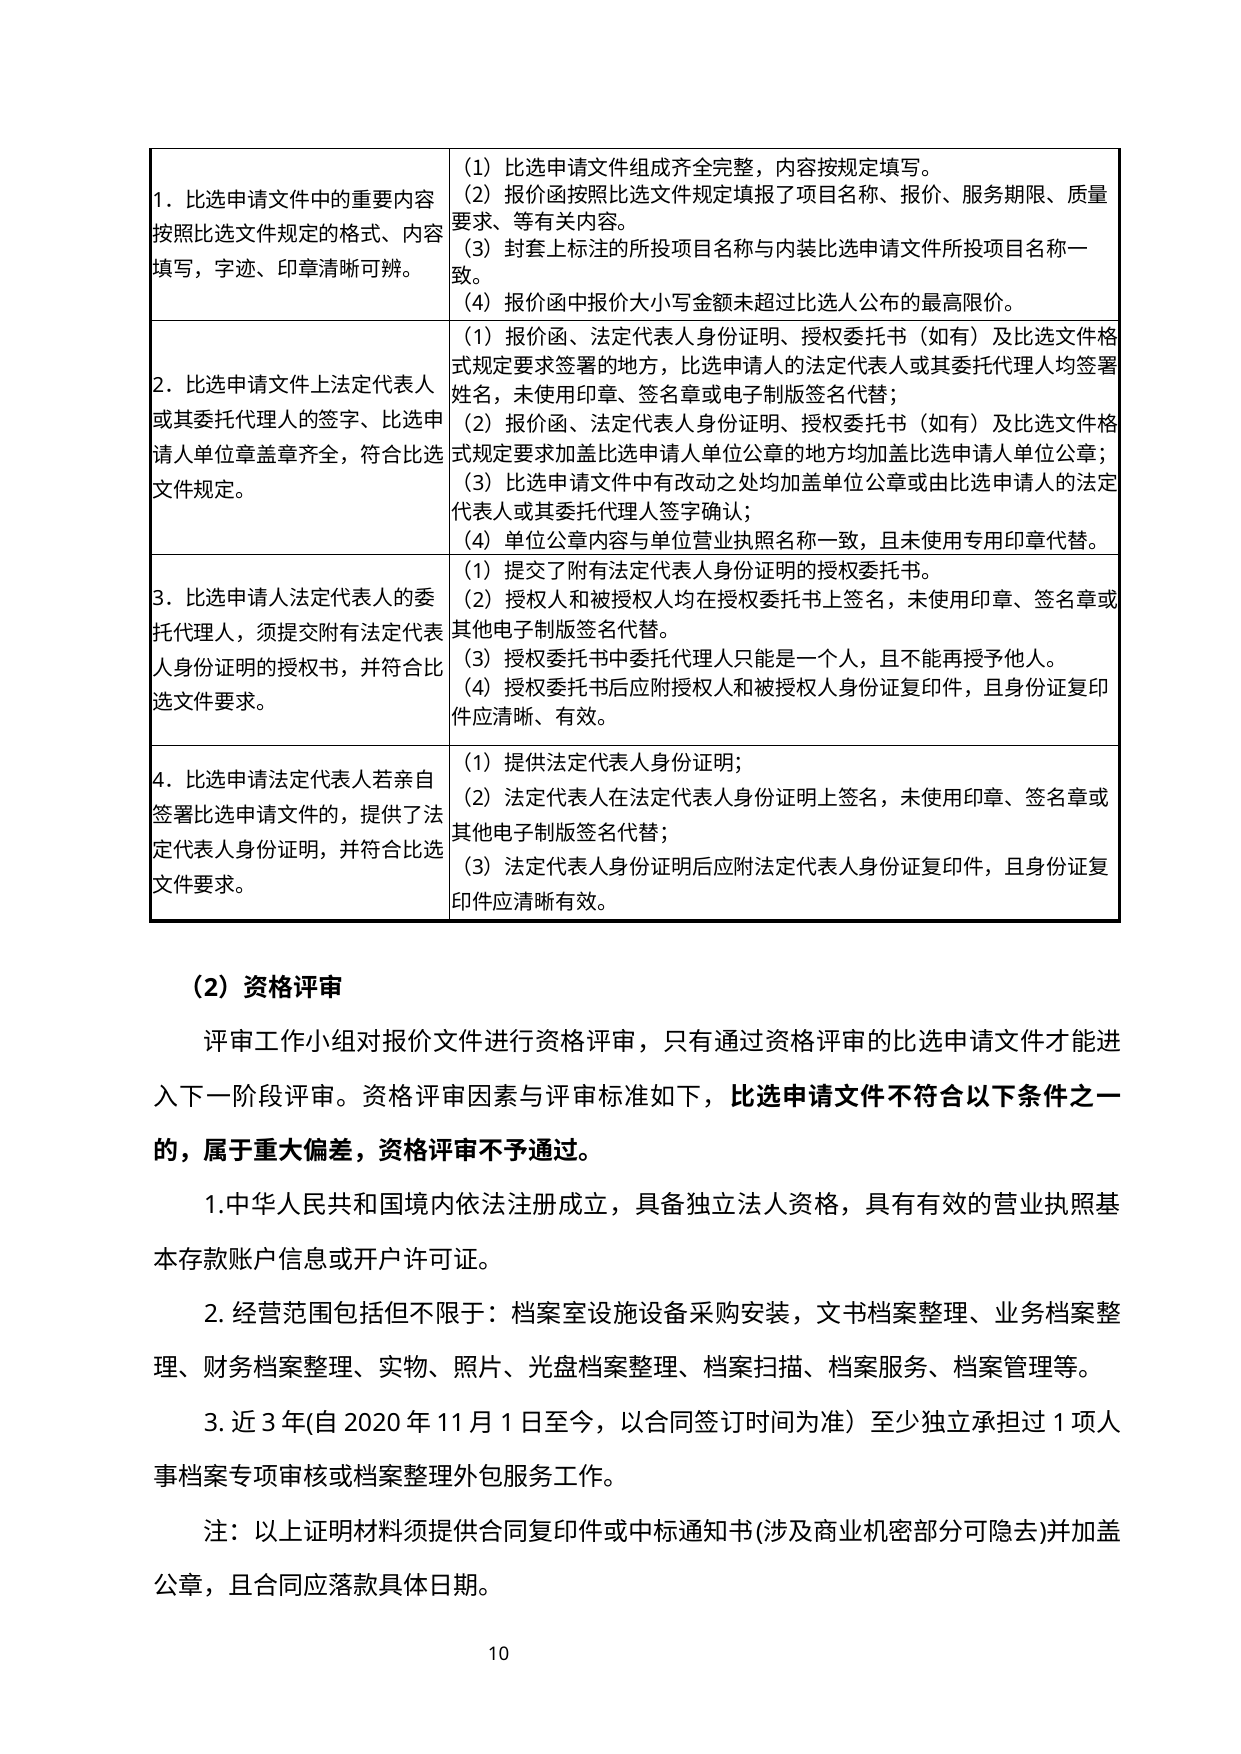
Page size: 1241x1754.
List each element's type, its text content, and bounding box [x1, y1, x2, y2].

text 1.中华人民共和国境内依法注册成立，具备独立法人资格，具有有效的营业执照基本存款账户信息或开户许可证。 [153, 1185, 1122, 1275]
subtitle （2）资格评审 [153, 967, 1122, 1003]
table_cell 4．比选申请法定代表人若亲自签署比选申请文件的，提供了法定代表人身份证明，并符合比选文件要求。 [152, 746, 449, 919]
table_cell （1）提供法定代表人身份证明； （2）法定代表人在法定代表人身份证明上签名，未使用印章、签名章或其他电子制版签名代替； （3）法定代表人身份证明后应附法定代表人身份证复印件，且身份证复印件应清晰有效。 [450, 746, 1118, 919]
text 评审工作小组对报价文件进行资格评审，只有通过资格评审的比选申请文件才能进入下一阶段评审。资格评审因素与评审标准如下，比选申请文件不符合以下条件之一的，属于重大偏差，资格评审不予通过。 [153, 1022, 1122, 1167]
text 注：以上证明材料须提供合同复印件或中标通知书(涉及商业机密部分可隐去)并加盖公章，且合同应落款具体日期。 [153, 1511, 1122, 1602]
table_cell 2．比选申请文件上法定代表人或其委托代理人的签字、比选申请人单位章盖章齐全，符合比选文件规定。 [152, 321, 449, 554]
table_cell （1）比选申请文件组成齐全完整，内容按规定填写。 （2）报价函按照比选文件规定填报了项目名称、报价、服务期限、质量要求、等有关内容。 （3）封套上标注的所投项目名称与内装比选申请文件所投项目名称一致。 （4）报价函中报价大小写金额未超过比选人公布的最高限价。 [450, 149, 1118, 320]
table_cell （1）报价函、法定代表人身份证明、授权委托书（如有）及比选文件格式规定要求签署的地方，比选申请人的法定代表人或其委托代理人均签署姓名，未使用印章、签名章或电子制版签名代替； （2）报价函、法定代表人身份证明、授权委托书（如有）及比选文件格式规定要求加盖比选申请人单位公章的地方均加盖比选申请人单位公章； （3）比选申请文件中有改动之处均加盖单位公章或由比选申请人的法定代表人或其委托代理人签字确认； （4）单位公章内容与单位营业执照名称一致，且未使用专用印章代替。 [450, 321, 1118, 554]
table_cell （1）提交了附有法定代表人身份证明的授权委托书。 （2）授权人和被授权人均在授权委托书上签名，未使用印章、签名章或其他电子制版签名代替。 （3）授权委托书中委托代理人只能是一个人，且不能再授予他人。 （4）授权委托书后应附授权人和被授权人身份证复印件，且身份证复印件应清晰、有效。 [450, 555, 1118, 745]
table_cell 3．比选申请人法定代表人的委托代理人，须提交附有法定代表人身份证明的授权书，并符合比选文件要求。 [152, 555, 449, 745]
table_cell 1．比选申请文件中的重要内容按照比选文件规定的格式、内容填写，字迹、印章清晰可辨。 [152, 149, 449, 320]
text 3. 近3年(自2020年11月1日至今，以合同签订时间为准）至少独立承担过1项人事档案专项审核或档案整理外包服务工作。 [153, 1402, 1122, 1493]
text 2. 经营范围包括但不限于：档案室设施设备采购安装，文书档案整理、业务档案整理、财务档案整理、实物、照片、光盘档案整理、档案扫描、档案服务、档案管理等。 [153, 1293, 1122, 1384]
